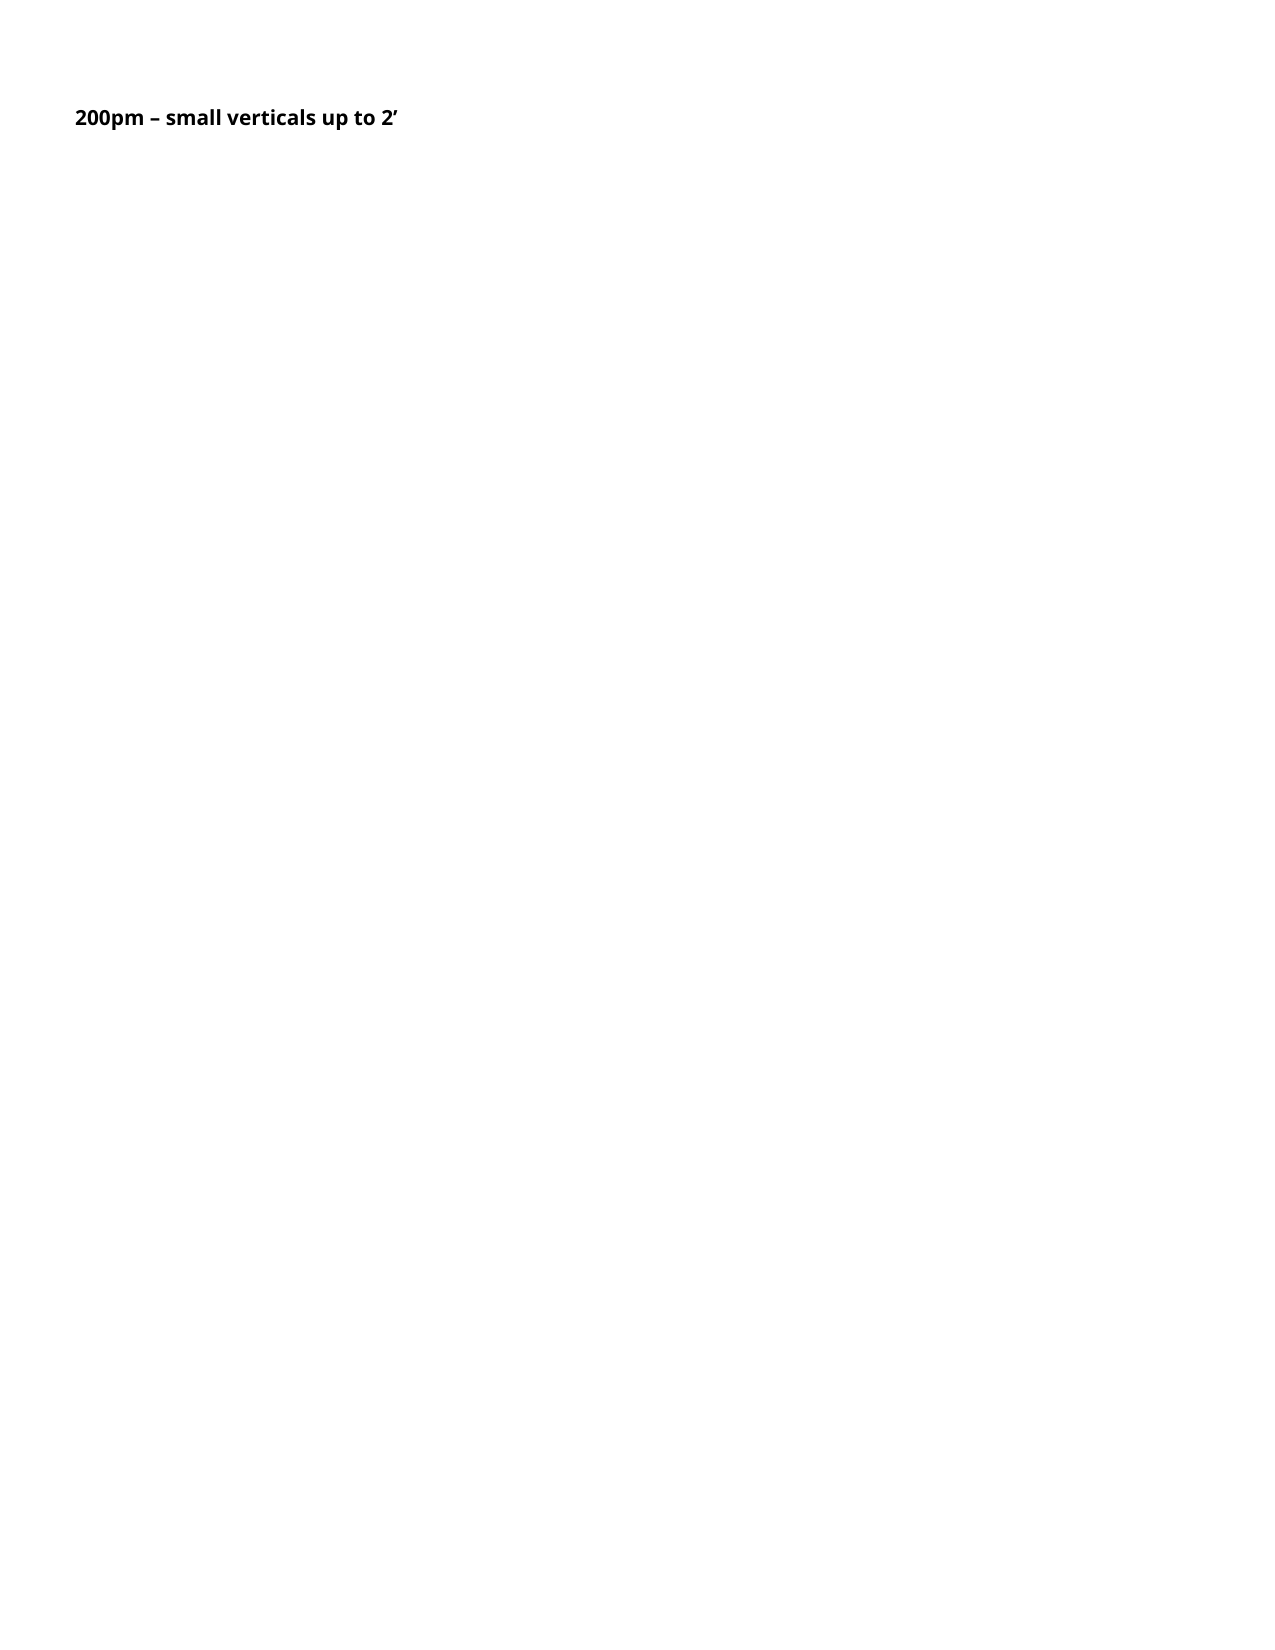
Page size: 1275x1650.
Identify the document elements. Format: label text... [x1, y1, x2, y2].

text 200pm – small verticals up to 2’ [75, 103, 1200, 131]
